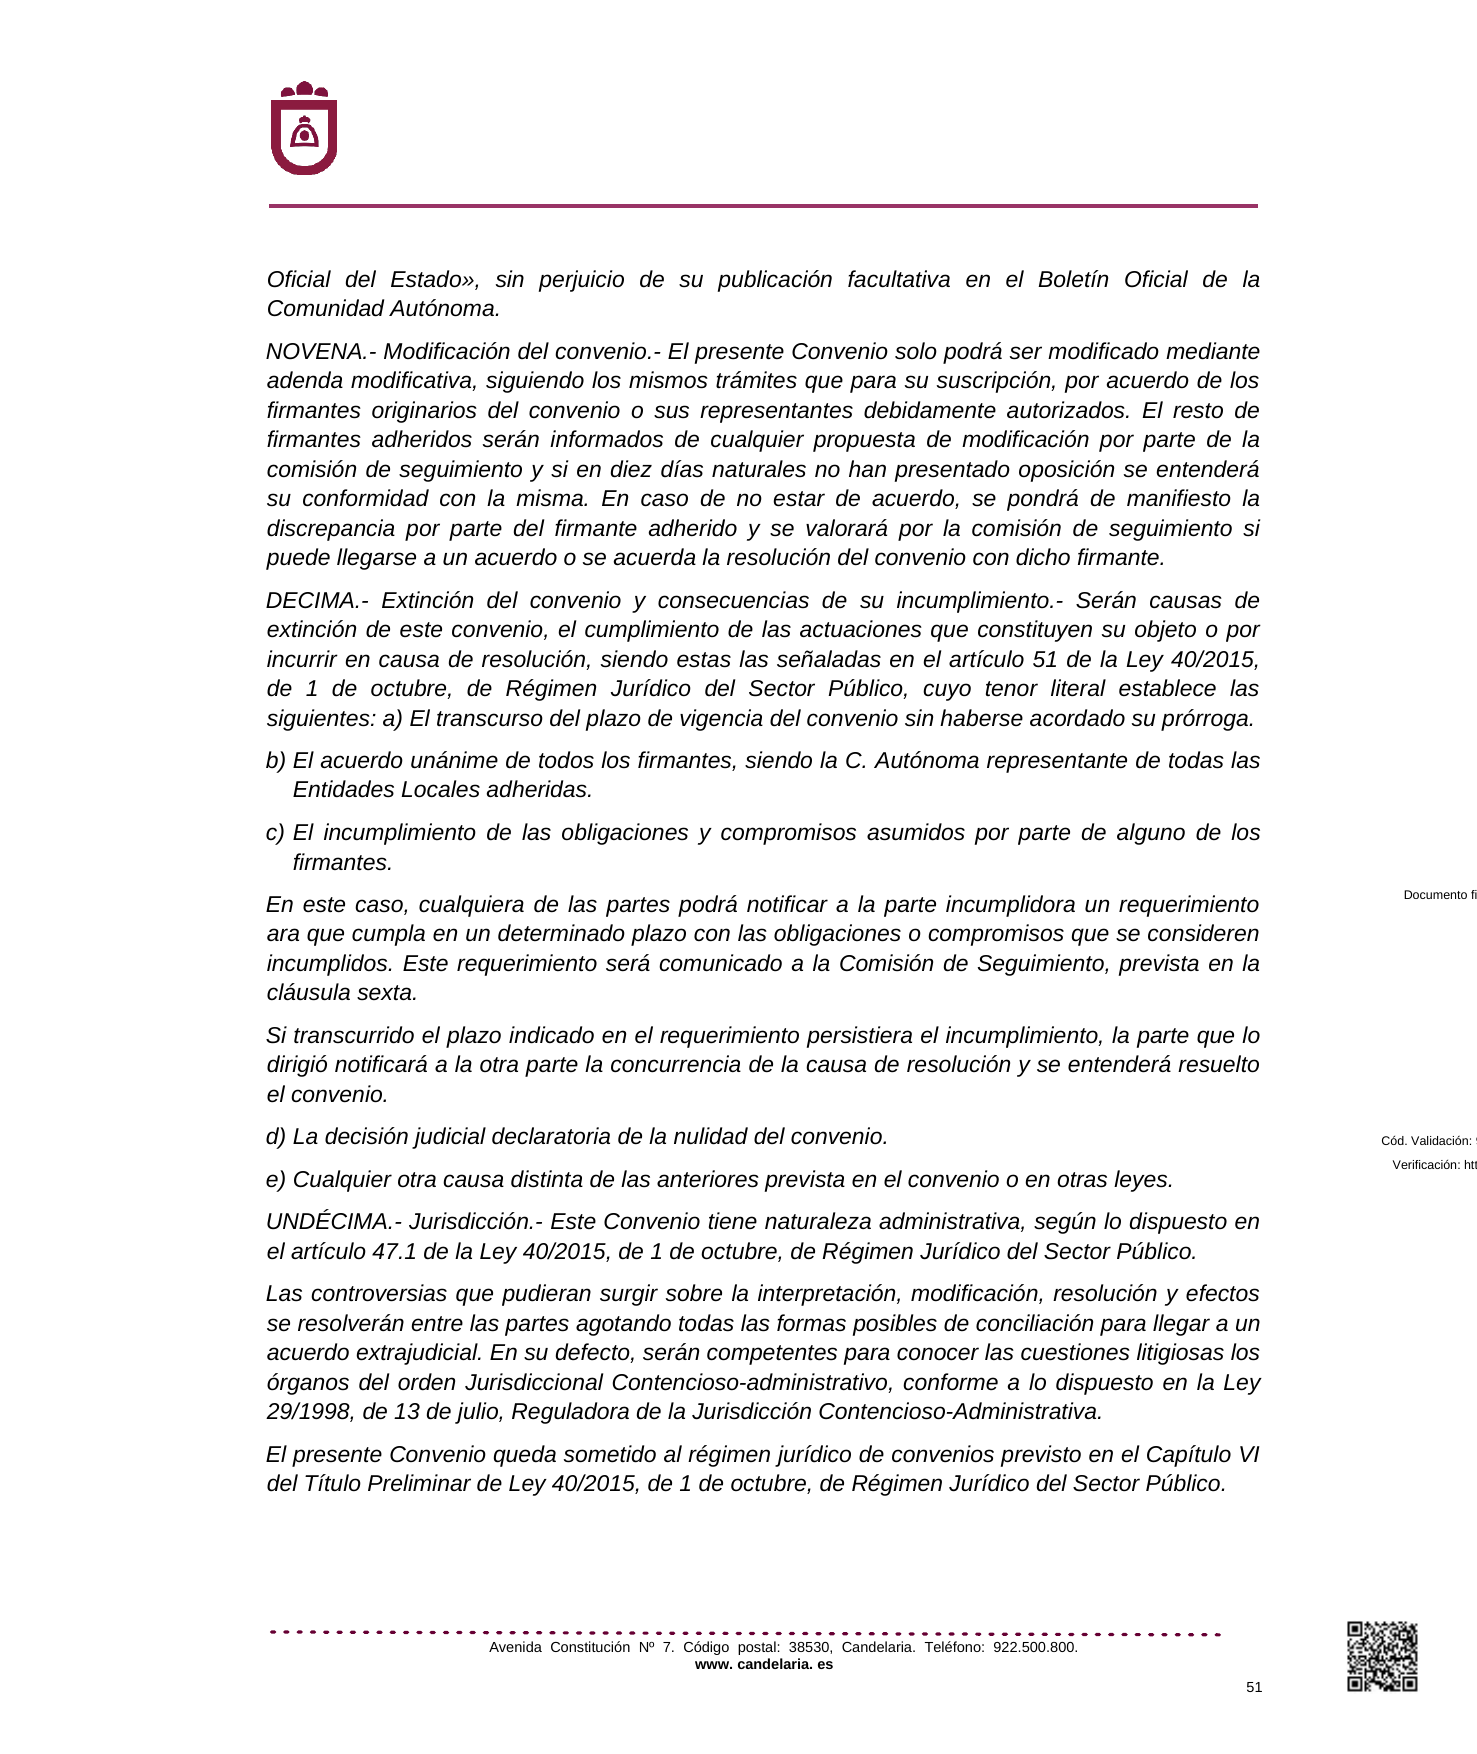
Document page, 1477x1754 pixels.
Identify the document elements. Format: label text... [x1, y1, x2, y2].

list Cualquier otra causa distinta de las anteriores prevista en el convenio o en otras leyes. [266, 1166, 1263, 1192]
list El incumplimiento de las obligaciones y compromisos asumidos por parte de alguno de los firmantes. [266, 819, 1263, 875]
text El presente Convenio queda sometido al régimen jurídico de convenios previsto en el Capítulo VI del Título Preliminar de Ley 40/2015, de 1 de octubre, de Régimen Jurídico del Sector Público. [266, 1441, 1263, 1497]
text En este caso, cualquiera de las partes podrá notificar a la parte incumplidora un requerimiento ara que cumpla en un determinado plazo con las obligaciones o compromisos que se consideren incumplidos. Este requerimiento será comunicado a la Comisión de Seguimiento, prevista en la cláusula sexta. [266, 891, 1263, 1006]
picture [1346, 1620, 1420, 1694]
text NOVENA.- Modificación del convenio.- El presente Convenio solo podrá ser modificado mediante adenda modificativa, siguiendo los mismos trámites que para su suscripción, por acuerdo de los firmantes originarios del convenio o sus representantes debidamente autorizados. El resto de firmantes adheridos serán informados de cualquier propuesta de modificación por parte de la comisión de seguimiento y si en diez días naturales no han presentado oposición se entenderá su conformidad con la misma. En caso de no estar de acuerdo, se pondrá de manifiesto la discrepancia por parte del firmante adherido y se valorará por la comisión de seguimiento si puede llegarse a un acuerdo o se acuerda la resolución del convenio con dicho firmante. [266, 338, 1263, 570]
text Las controversias que pudieran surgir sobre la interpretación, modificación, resolución y efectos se resolverán entre las partes agotando todas las formas posibles de conciliación para llegar a un acuerdo extrajudicial. En su defecto, serán competentes para conocer las cuestiones litigiosas los órganos del orden Jurisdiccional Contencioso-administrativo, conforme a lo dispuesto en la Ley 29/1998, de 13 de julio, Reguladora de la Jurisdicción Contencioso-Administrativa. [266, 1280, 1263, 1424]
list El acuerdo unánime de todos los firmantes, siendo la C. Autónoma representante de todas las Entidades Locales adheridas. [266, 747, 1263, 803]
picture [271, 81, 337, 175]
text Si transcurrido el plazo indicado en el requerimiento persistiera el incumplimiento, la parte que lo dirigió notificará a la otra parte la concurrencia de la causa de resolución y se entenderá resuelto el convenio. [266, 1022, 1263, 1107]
list La decisión judicial declaratoria de la nulidad del convenio. [266, 1123, 1263, 1150]
text DECIMA.- Extinción del convenio y consecuencias de su incumplimiento.- Serán causas de extinción de este convenio, el cumplimiento de las actuaciones que constituyen su objeto o por incurrir en causa de resolución, siendo estas las señaladas en el artículo 51 de la Ley 40/2015, de 1 de octubre, de Régimen Jurídico del Sector Público, cuyo tenor literal establece las siguientes: a) El transcurso del plazo de vigencia del convenio sin haberse acordado su prórroga. [266, 587, 1263, 731]
text UNDÉCIMA.- Jurisdicción.- Este Convenio tiene naturaleza administrativa, según lo dispuesto en el artículo 47.1 de la Ley 40/2015, de 1 de octubre, de Régimen Jurídico del Sector Público. [266, 1208, 1263, 1264]
